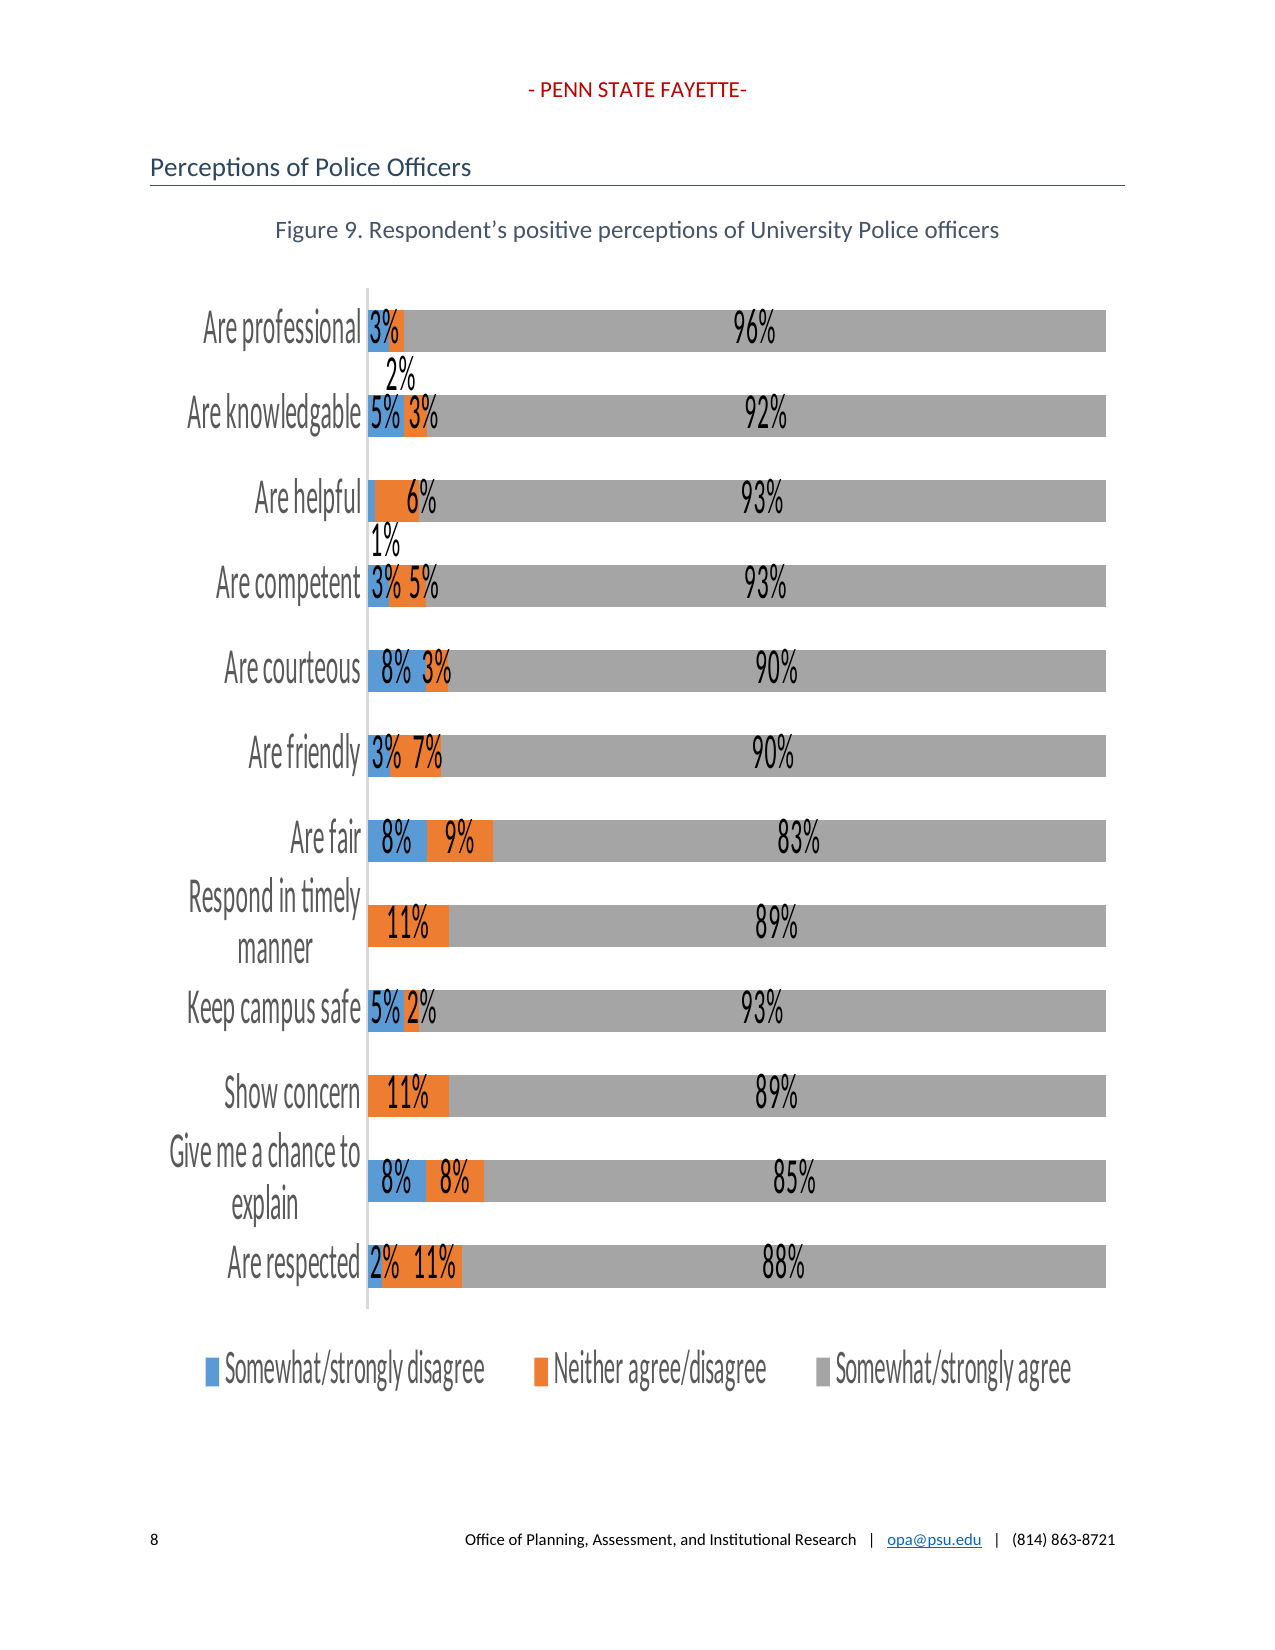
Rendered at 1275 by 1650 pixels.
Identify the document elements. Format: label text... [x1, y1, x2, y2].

text Figure 9. Respondent’s positive perceptions of University Police officers [150, 214, 1125, 244]
subtitle Perceptions of Police Officers [150, 150, 1125, 185]
